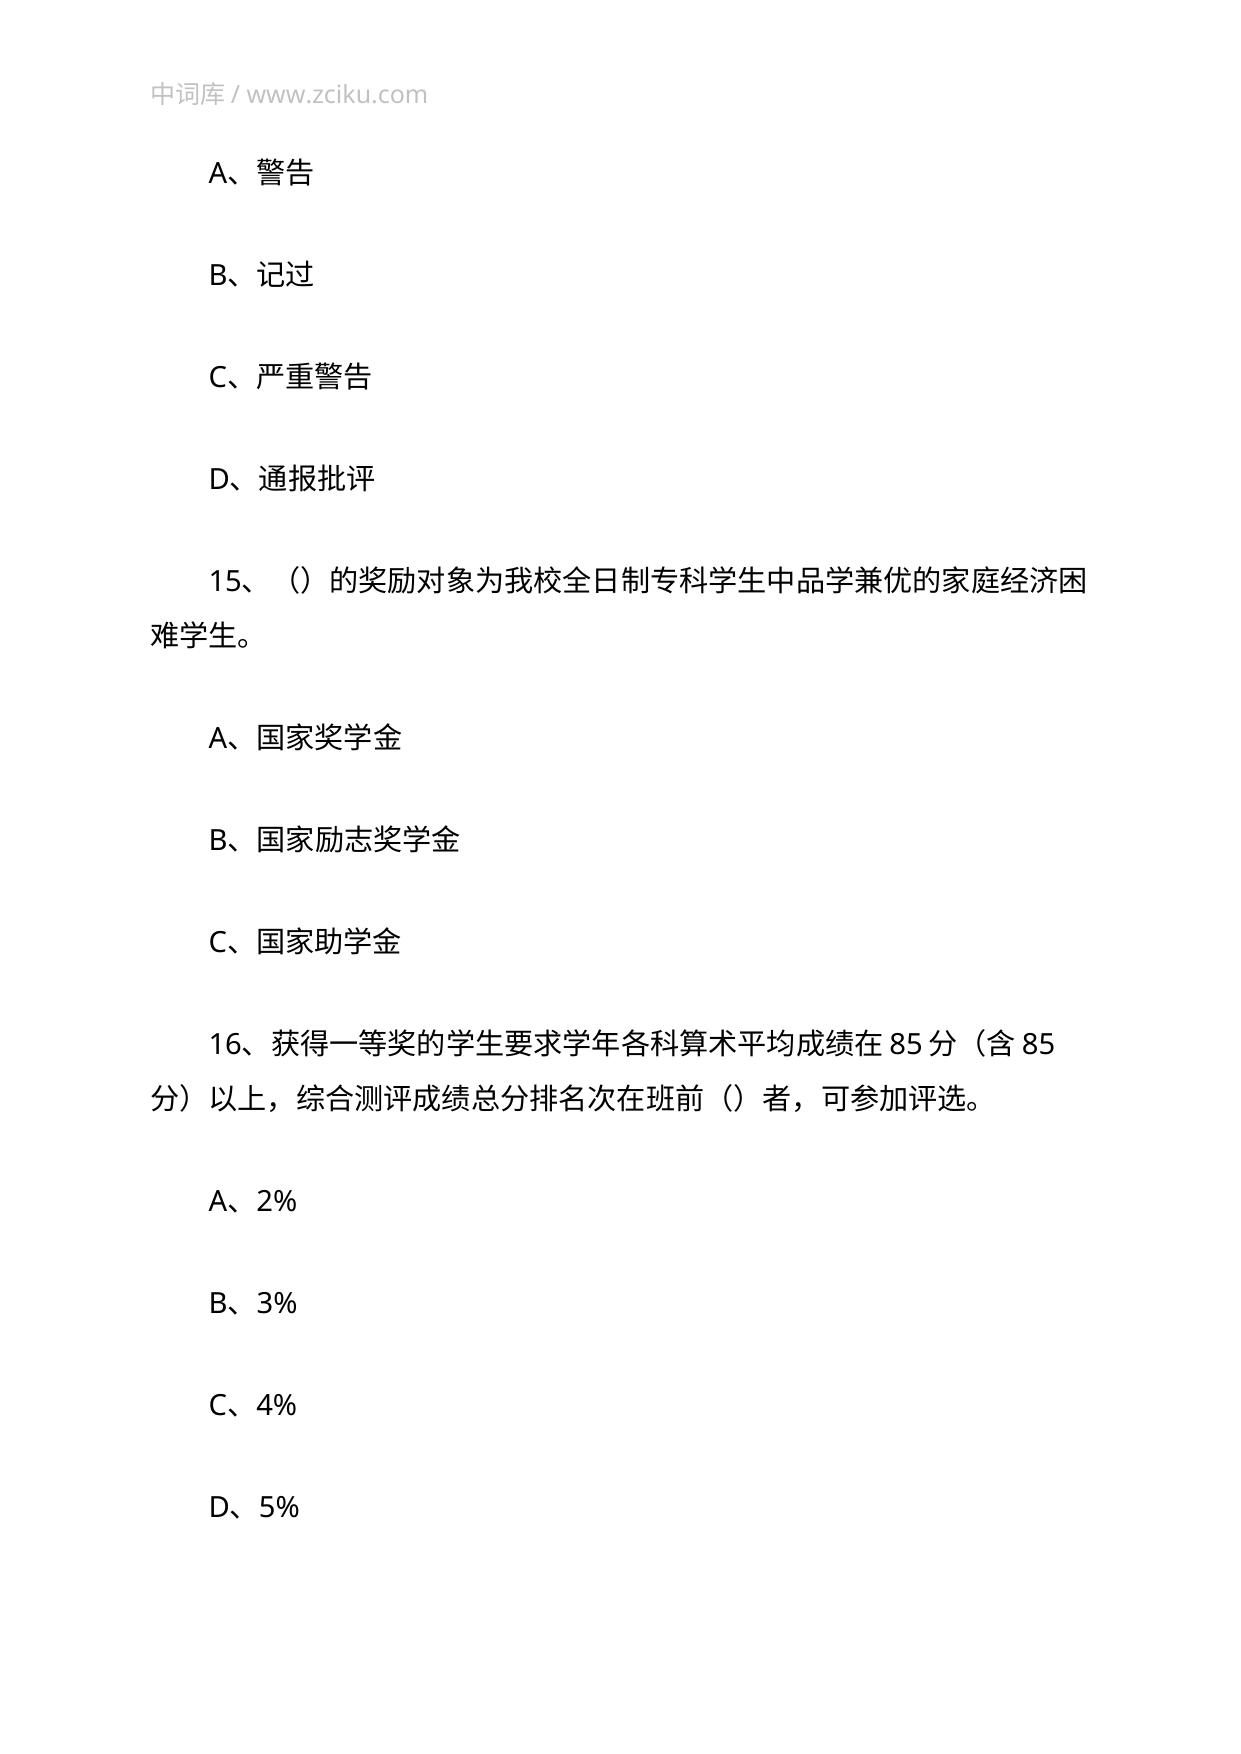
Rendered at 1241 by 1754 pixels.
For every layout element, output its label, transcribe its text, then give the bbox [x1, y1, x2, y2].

text B、3% [150, 1279, 1090, 1322]
text 15、（）的奖励对象为我校全日制专科学生中品学兼优的家庭经济困难学生。 [150, 558, 1090, 655]
text D、5% [150, 1483, 1090, 1526]
text A、警告 [150, 150, 1090, 192]
text C、国家助学金 [150, 919, 1090, 961]
text B、记过 [150, 252, 1090, 294]
text B、国家励志奖学金 [150, 817, 1090, 859]
text D、通报批评 [150, 456, 1090, 498]
text A、2% [150, 1177, 1090, 1220]
text 16、获得一等奖的学生要求学年各科算术平均成绩在85分（含85分）以上，综合测评成绩总分排名次在班前（）者，可参加评选。 [150, 1021, 1090, 1118]
text A、国家奖学金 [150, 715, 1090, 757]
text C、4% [150, 1381, 1090, 1424]
text C、严重警告 [150, 354, 1090, 396]
